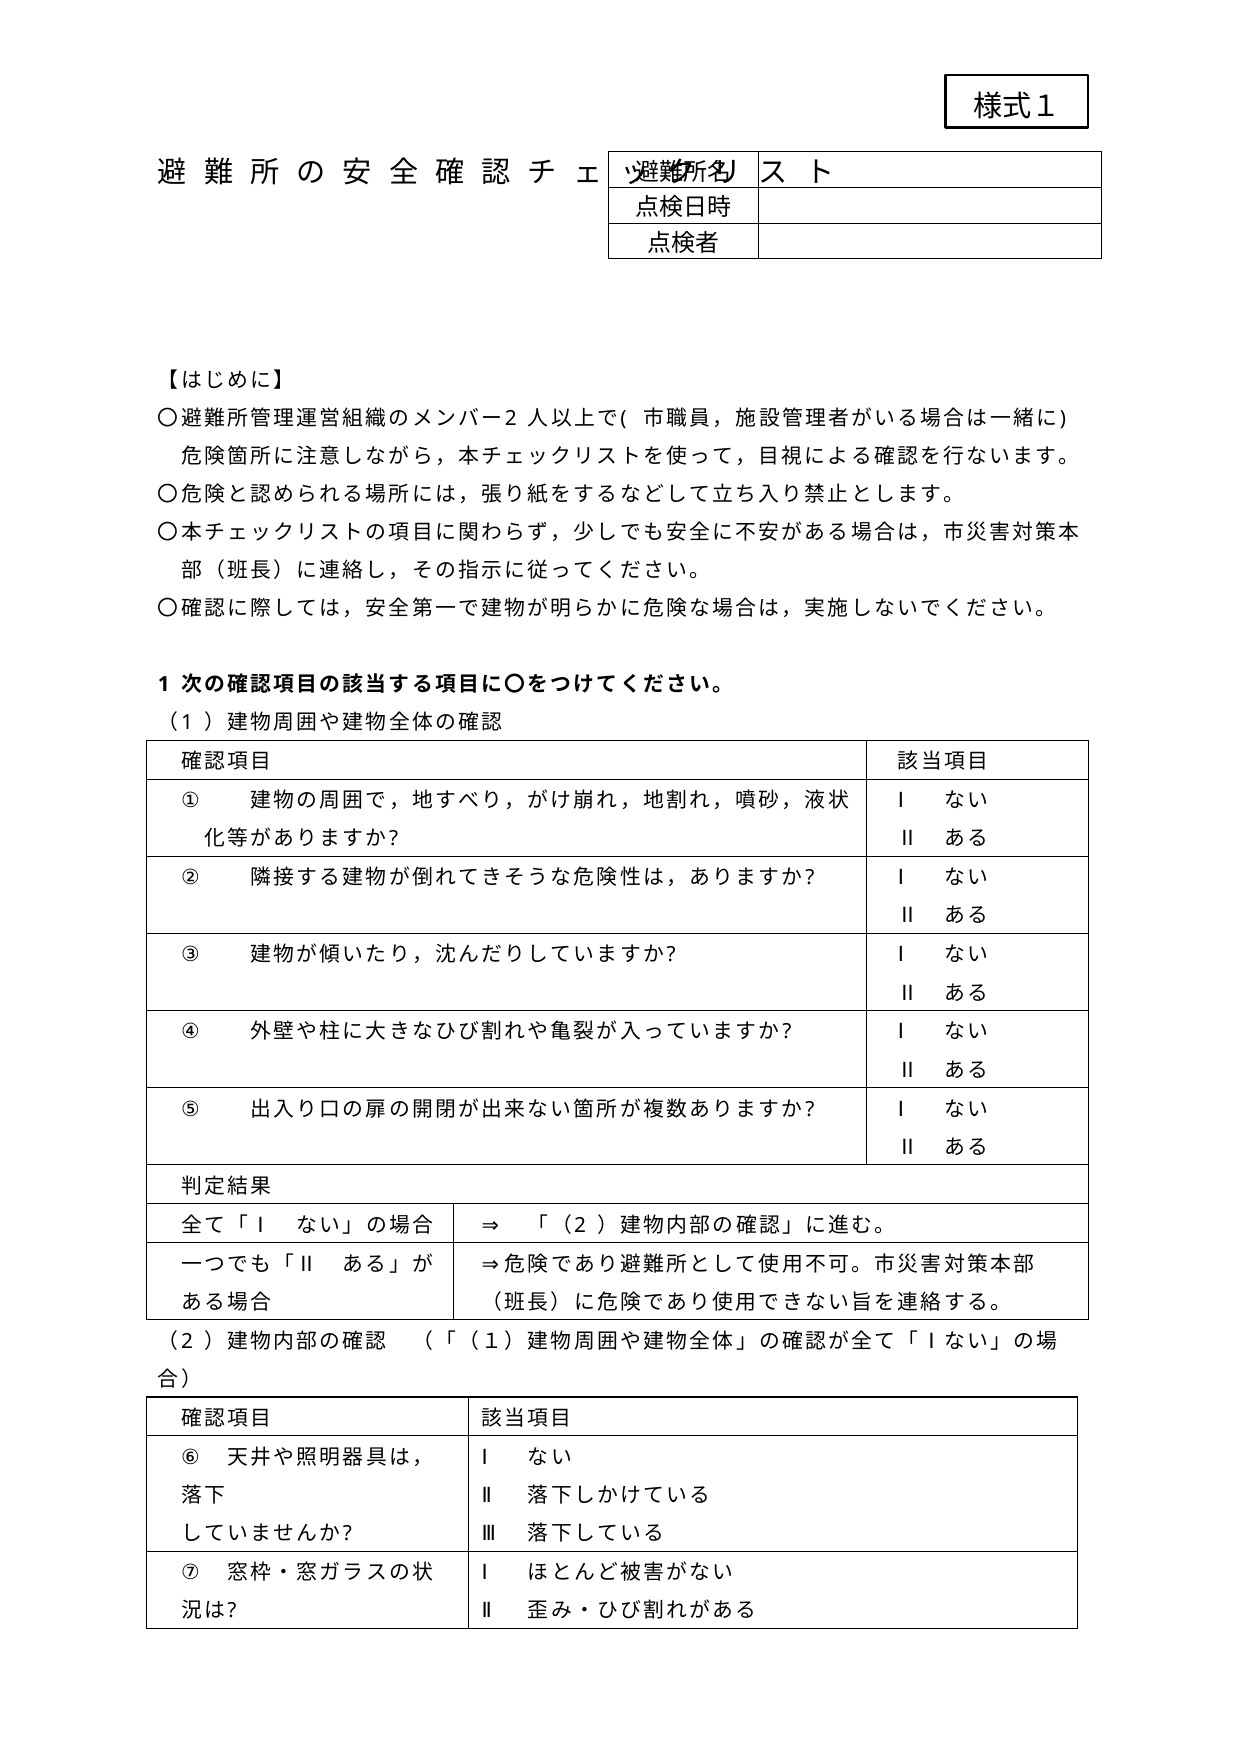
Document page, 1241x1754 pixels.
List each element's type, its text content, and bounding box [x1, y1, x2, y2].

table_cell Ⅰ ない Ⅱ 落下しかけている Ⅲ 落下している [469, 1436, 1077, 1551]
table_cell 隣接する建物が倒れてきそうな危険性は，ありますか? [147, 857, 866, 933]
table_header 該当項目 [469, 1398, 1077, 1435]
text 〇避難所管理運営組織のメンバー2人以上で(市職員，施設管理者がいる場合は一緒に)危険箇所に注意しながら，本チェックリストを使って，目視による確認を行ないます。 [158, 397, 1083, 473]
text 〇本チェックリストの項目に関わらず，少しでも安全に不安がある場合は，市災害対策本部（班長）に連絡し，その指示に従ってください。 [158, 511, 1083, 587]
table_header 確認項目 [147, 741, 866, 779]
table_cell ⇒ 「（2）建物内部の確認」に進む。 [454, 1204, 1088, 1242]
text 避難所の安全確認チェックリスト [158, 131, 1083, 207]
table_cell 一つでも「Ⅱ ある」がある場合 [147, 1243, 453, 1319]
table_cell 建物が傾いたり，沈んだりしていますか? [147, 934, 866, 1010]
text （1）建物周囲や建物全体の確認 [158, 702, 1083, 739]
table_header 該当項目 [867, 741, 1088, 779]
table_cell Ⅰ ない Ⅱ ある [867, 1088, 1088, 1164]
table_header 確認項目 [147, 1398, 468, 1435]
text （2）建物内部の確認 （「（１）建物周囲や建物全体」の確認が全て「Ⅰない」の場合） [158, 1320, 1083, 1396]
text 〇危険と認められる場所には，張り紙をするなどして立ち入り禁止とします。 [158, 473, 1083, 511]
table_cell Ⅰ ない Ⅱ ある [867, 857, 1088, 933]
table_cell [469, 1552, 1077, 1628]
table_cell Ⅰ ない Ⅱ ある [867, 1011, 1088, 1087]
table_cell 全て「Ⅰ ない」の場合 [147, 1204, 453, 1242]
table_cell 建物の周囲で，地すべり，がけ崩れ，地割れ，噴砂，液状化等がありますか? [147, 780, 866, 856]
table_cell 判定結果 [147, 1165, 1088, 1203]
table_cell ⑥ 天井や照明器具は，落下 していませんか? [147, 1436, 468, 1551]
table_cell Ⅰ ない Ⅱ ある [867, 780, 1088, 856]
text 1 次の確認項目の該当する項目に〇をつけてください。 [158, 663, 1083, 702]
table_cell ⇒危険であり避難所として使用不可。市災害対策本部（班長）に危険であり使用できない旨を連絡する。 [454, 1243, 1088, 1319]
text 【はじめに】 [158, 359, 1083, 397]
table_cell ⑦ 窓枠・窓ガラスの状況は? [147, 1552, 468, 1628]
table_cell Ⅰ ない Ⅱ ある [867, 934, 1088, 1010]
table_cell 出入り口の扉の開閉が出来ない箇所が複数ありますか? [147, 1088, 866, 1164]
table_cell 外壁や柱に大きなひび割れや亀裂が入っていますか? [147, 1011, 866, 1087]
text 〇確認に際しては，安全第一で建物が明らかに危険な場合は，実施しないでください。 [158, 587, 1083, 626]
